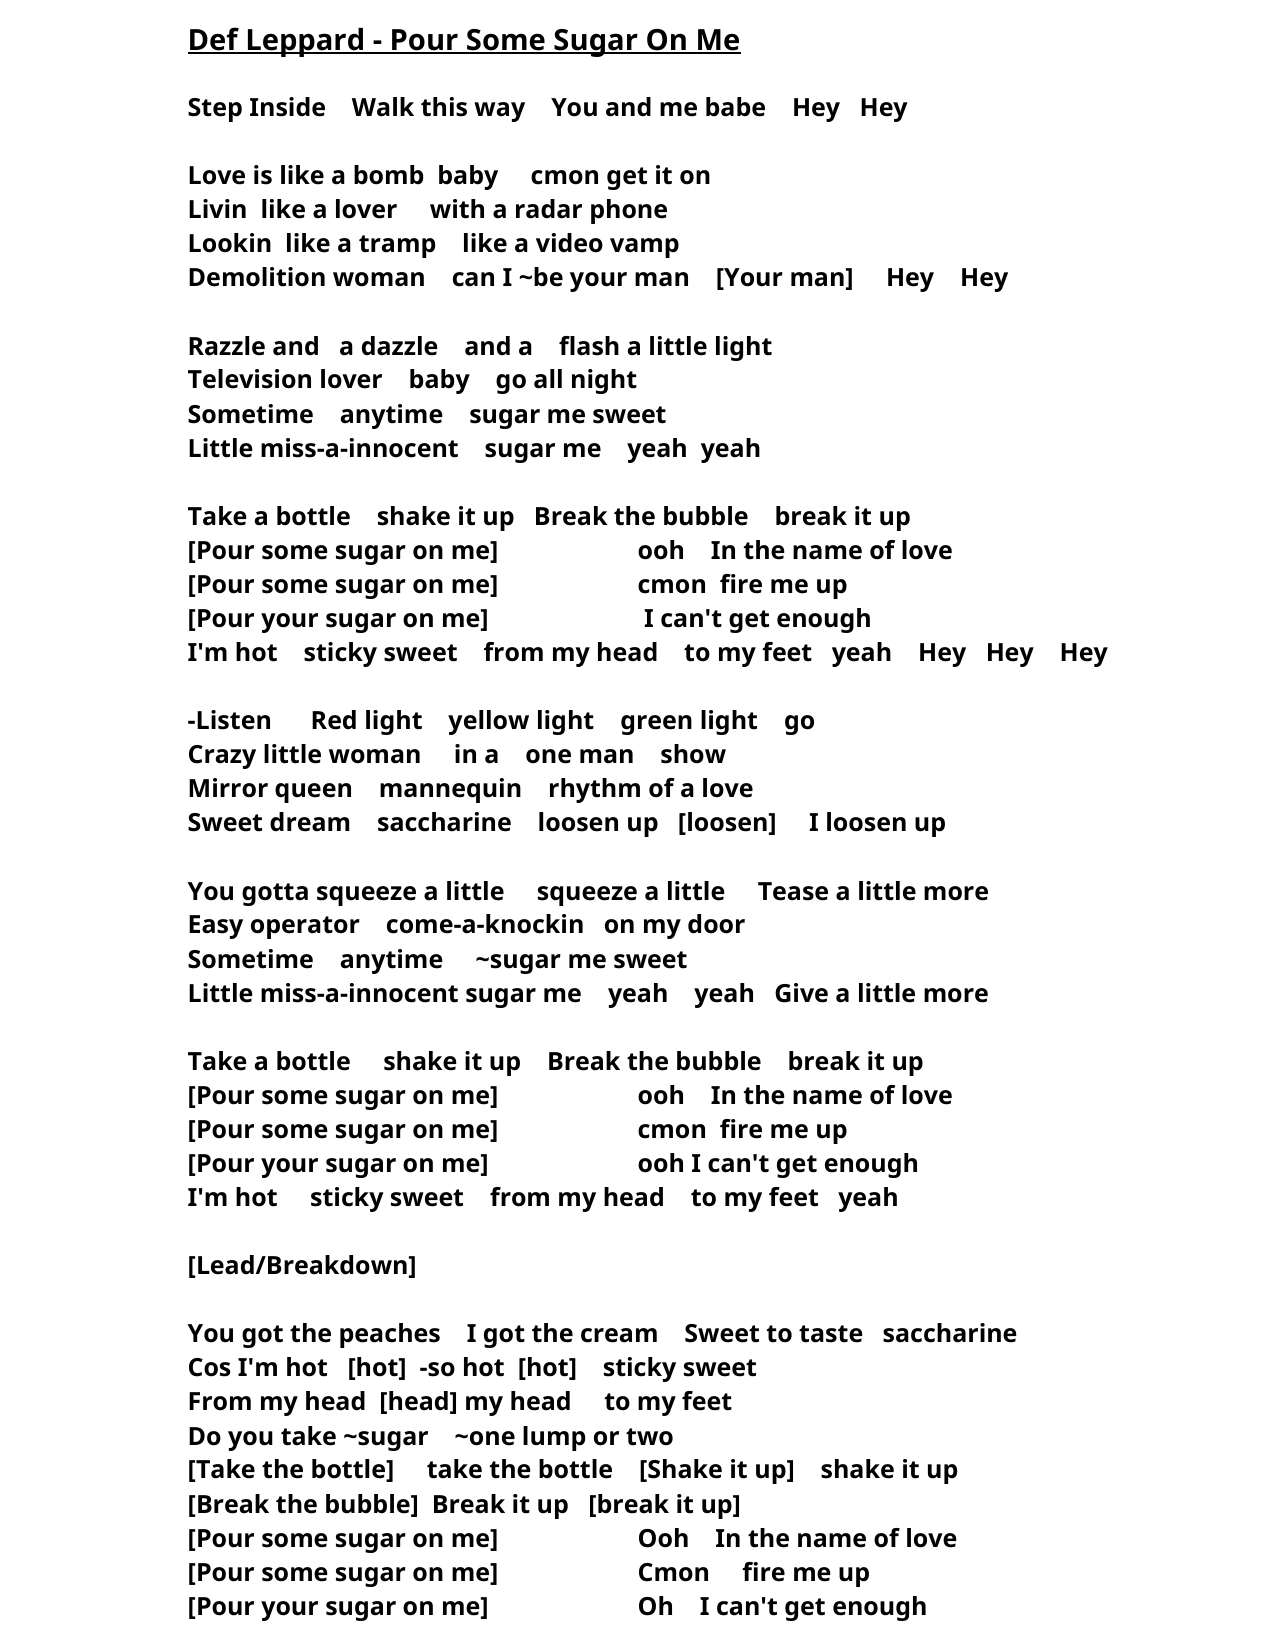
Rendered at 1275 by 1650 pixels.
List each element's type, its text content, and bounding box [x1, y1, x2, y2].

text Love is like a bomb baby cmon get it on [187, 124, 1200, 192]
text Step Inside Walk this way You and me babe Hey Hey [187, 90, 1200, 124]
text Def Leppard - Pour Some Sugar On Me [187, 19, 1200, 58]
text -Listen Red light yellow light green light go Crazy little woman in a one man show Mirror queen mannequin rhythm of a love Sweet dream saccharine loosen up [loosen] I loosen up You gotta squeeze a little squeeze a little Tease a little more Easy operator come-a-knockin on my door Sometime anytime ~sugar me sweet Little miss-a-innocent sugar me yeah yeah Give a little more Take a bottle shake it up Break the bubble break it up [Pour some sugar on me] ooh In the name of love [Pour some sugar on me] cmon fire me up [Pour your sugar on me] ooh I can't get enough I'm hot sticky sweet from my head to my feet yeah [187, 703, 1200, 1214]
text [187, 1248, 1200, 1622]
text Livin like a lover with a radar phone Lookin like a tramp like a video vamp Demolition woman can I ~be your man [Your man] Hey Hey Razzle and a dazzle and a flash a little light Television lover baby go all night Sometime anytime sugar me sweet Little miss-a-innocent sugar me yeah yeah Take a bottle shake it up Break the bubble break it up [Pour some sugar on me] ooh In the name of love [Pour some sugar on me] cmon fire me up [Pour your sugar on me] I can't get enough I'm hot sticky sweet from my head to my feet yeah Hey Hey Hey [187, 192, 1200, 669]
